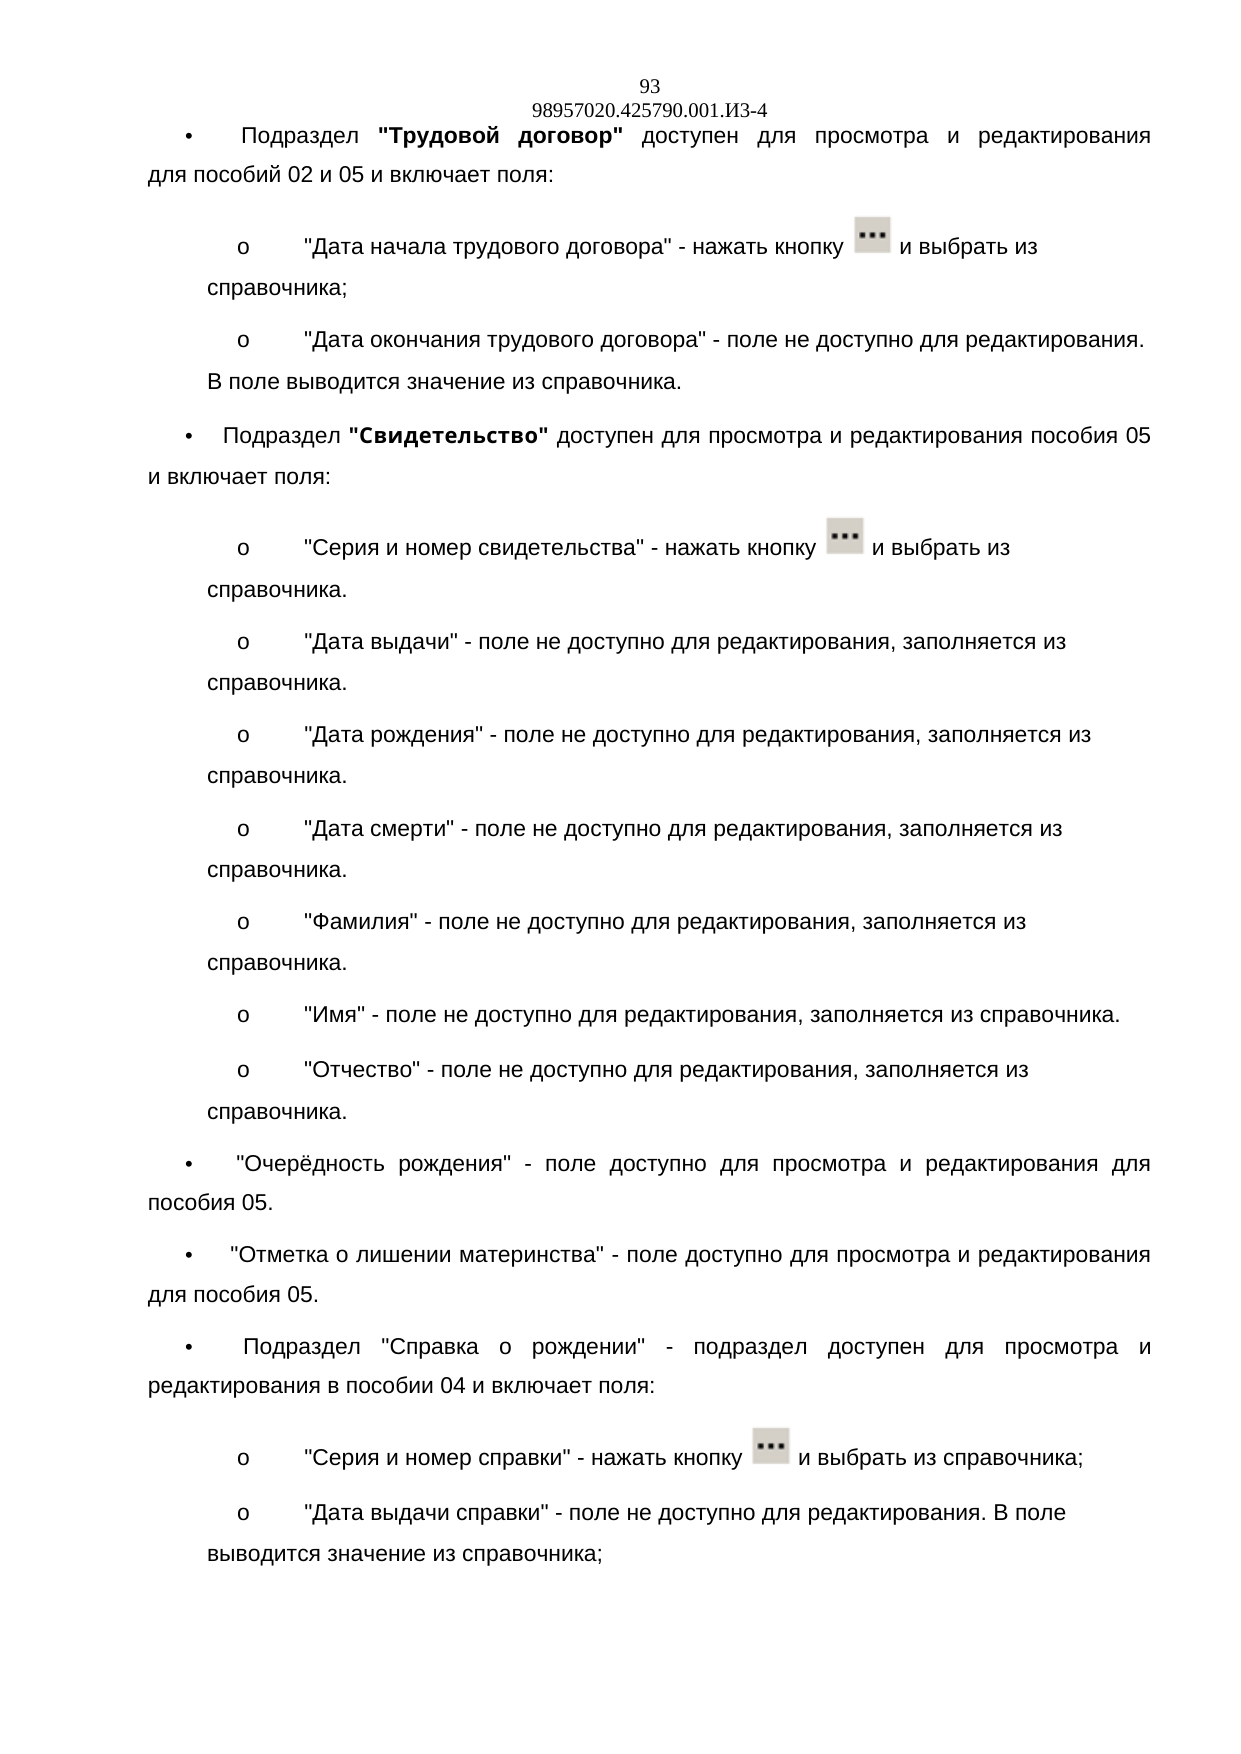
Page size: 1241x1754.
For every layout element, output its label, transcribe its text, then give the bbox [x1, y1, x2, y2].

text "Дата начала трудового договора" - нажать кнопку и выбрать из справочника; [207, 213, 1152, 301]
text "Отметка о лишении материнства" - поле доступно для просмотра и редактирования для пособия 05. [148, 1241, 1152, 1307]
text "Фамилия" - поле не доступно для редактирования, заполняется из справочника. [207, 908, 1152, 976]
text "Дата выдачи" - поле не доступно для редактирования, заполняется из справочника. [207, 628, 1152, 695]
text Подраздел "Свидетельство" доступен для просмотра и редактирования пособия 05 и включает поля: [148, 420, 1152, 489]
text "Отчество" - поле не доступно для редактирования, заполняется из справочника. [207, 1056, 1152, 1124]
text "Имя" - поле не доступно для редактирования, заполняется из справочника. [207, 1001, 1152, 1030]
text Подраздел "Трудовой договор" доступен для просмотра и редактирования для пособий 02 и 05 и включает поля: [148, 122, 1152, 188]
text "Серия и номер справки" - нажать кнопку и выбрать из справочника; [207, 1424, 1152, 1472]
text "Дата рождения" - поле не доступно для редактирования, заполняется из справочника. [207, 721, 1152, 789]
text "Дата выдачи справки" - поле не доступно для редактирования. В поле выводится значение из справочника; [207, 1499, 1152, 1566]
text Подраздел "Справка о рождении" - подраздел доступен для просмотра и редактирования в пособии 04 и включает поля: [148, 1333, 1152, 1398]
text "Дата окончания трудового договора" - поле не доступно для редактирования. В поле выводится значение из справочника. [207, 326, 1152, 394]
text "Дата смерти" - поле не доступно для редактирования, заполняется из справочника. [207, 814, 1152, 882]
text "Серия и номер свидетельства" - нажать кнопку и выбрать из справочника. [207, 515, 1152, 602]
text "Очерёдность рождения" - поле доступно для просмотра и редактирования для пособия 05. [148, 1150, 1152, 1216]
